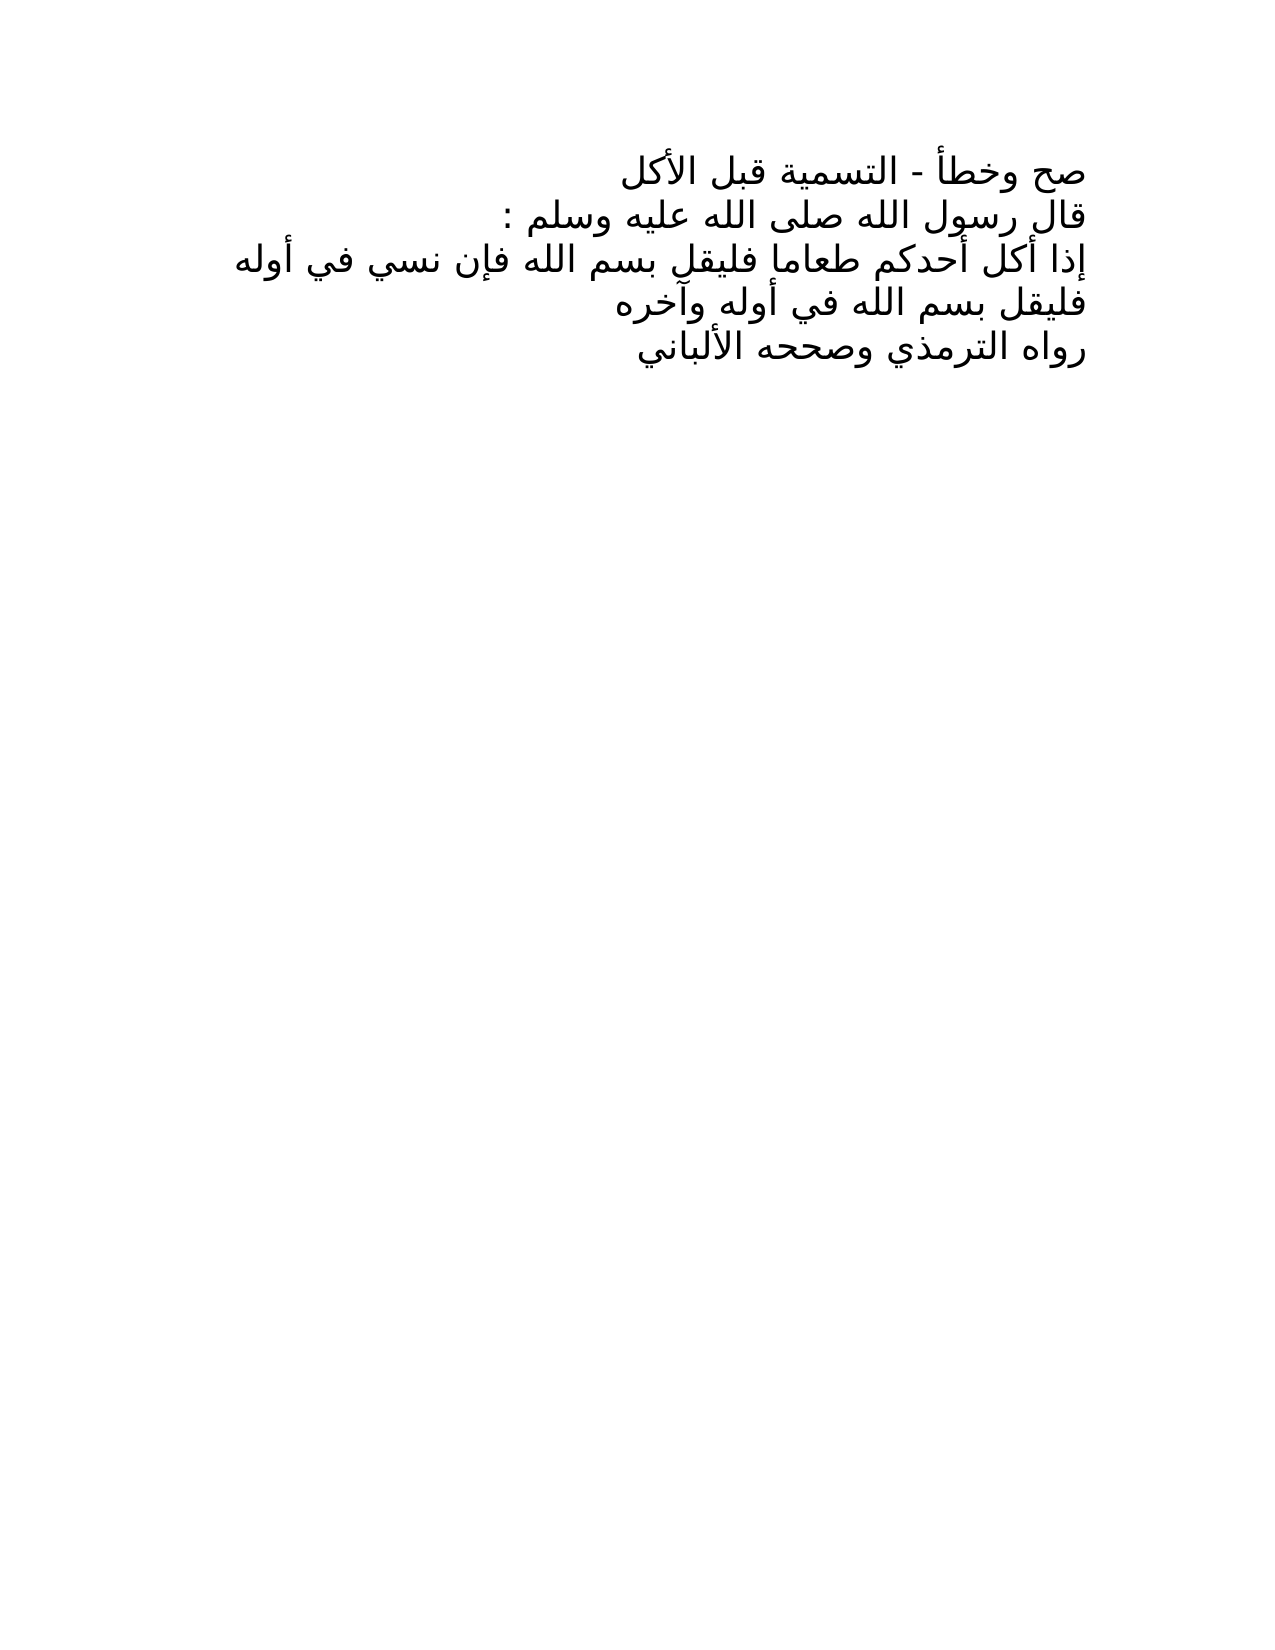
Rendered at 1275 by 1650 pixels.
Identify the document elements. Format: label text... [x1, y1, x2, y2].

text رواه الترمذي وصححه الألباني [187, 324, 1087, 368]
text إذا أكل أحدكم طعاما فليقل بسم الله فإن نسي في أوله فليقل بسم الله في أوله وآخره [187, 237, 1087, 324]
text صح وخطأ - التسمية قبل الأكل [187, 150, 1087, 194]
text قال رسول الله صلى الله عليه وسلم : [187, 194, 1087, 237]
